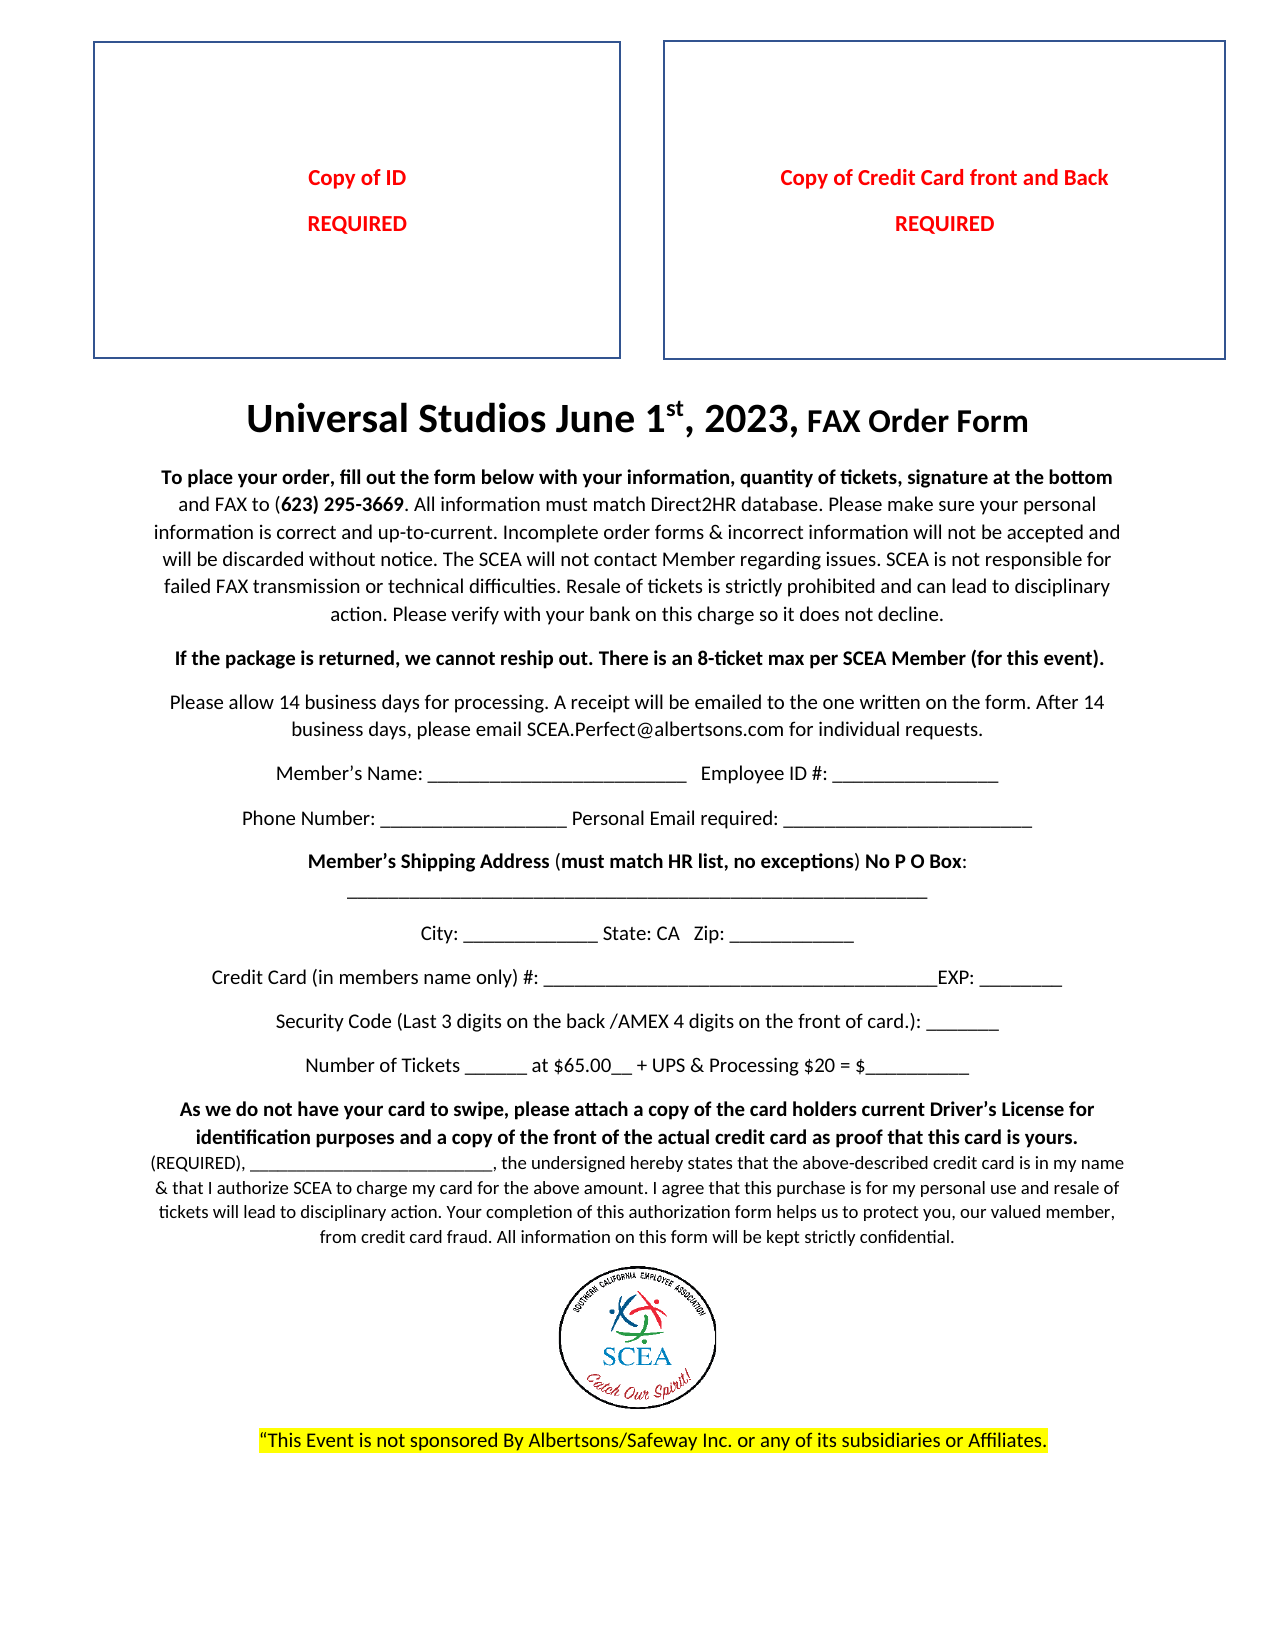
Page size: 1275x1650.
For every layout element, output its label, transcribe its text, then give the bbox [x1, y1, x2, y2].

text City: _____________ State: CA Zip: ____________ [150, 920, 1125, 946]
picture [558, 1266, 717, 1409]
text “This Event is not sponsored By Albertsons/Safeway Inc. or any of its subsidiaries or Affiliates. [150, 1427, 1125, 1455]
text Member’s Shipping Address (must match HR list, no exceptions) No P O Box: ________________________________________________________ [150, 849, 1125, 902]
text Universal Studios June 1st, 2023, FAX Order Form [150, 392, 1125, 443]
text If the package is returned, we cannot reship out. There is an 8-ticket max per SCEA Member (for this event). [150, 645, 1125, 671]
text (REQUIRED), __________________________, the undersigned hereby states that the above-described credit card is in my name & that I authorize SCEA to charge my card for the above amount. I agree that this purchase is for my personal use and resale of tickets will lead to disciplinary action. Your completion of this authorization form helps us to protect you, our valued member, from credit card fraud. All information on this form will be kept strictly confidential. [150, 1151, 1125, 1248]
text Security Code (Last 3 digits on the back /AMEX 4 digits on the front of card.): _______ [150, 1008, 1125, 1034]
text Phone Number: __________________ Personal Email required: ________________________ [150, 805, 1125, 830]
text Please allow 14 business days for processing. A receipt will be emailed to the one written on the form. After 14 business days, please email SCEA.Perfect@albertsons.com for individual requests. [150, 689, 1125, 742]
text As we do not have your card to swipe, please attach a copy of the card holders current Driver’s License for identification purposes and a copy of the front of the actual credit card as proof that this card is yours. [150, 1096, 1125, 1149]
text Credit Card (in members name only) #: ______________________________________EXP: ________ [150, 964, 1125, 990]
text Member’s Name: _________________________ Employee ID #: ________________ [150, 761, 1125, 786]
text To place your order, fill out the form below with your information, quantity of tickets, signature at the bottom and FAX to (623) 295-3669. All information must match Direct2HR database. Please make sure your personal information is correct and up-to-current. Incomplete order forms & incorrect information will not be accepted and will be discarded without notice. The SCEA will not contact Member regarding issues. SCEA is not responsible for failed FAX transmission or technical difficulties. Resale of tickets is strictly prohibited and can lead to disciplinary action. Please verify with your bank on this charge so it does not decline. [150, 464, 1125, 626]
text Number of Tickets ______ at $65.00__ + UPS & Processing $20 = $__________ [150, 1052, 1125, 1078]
